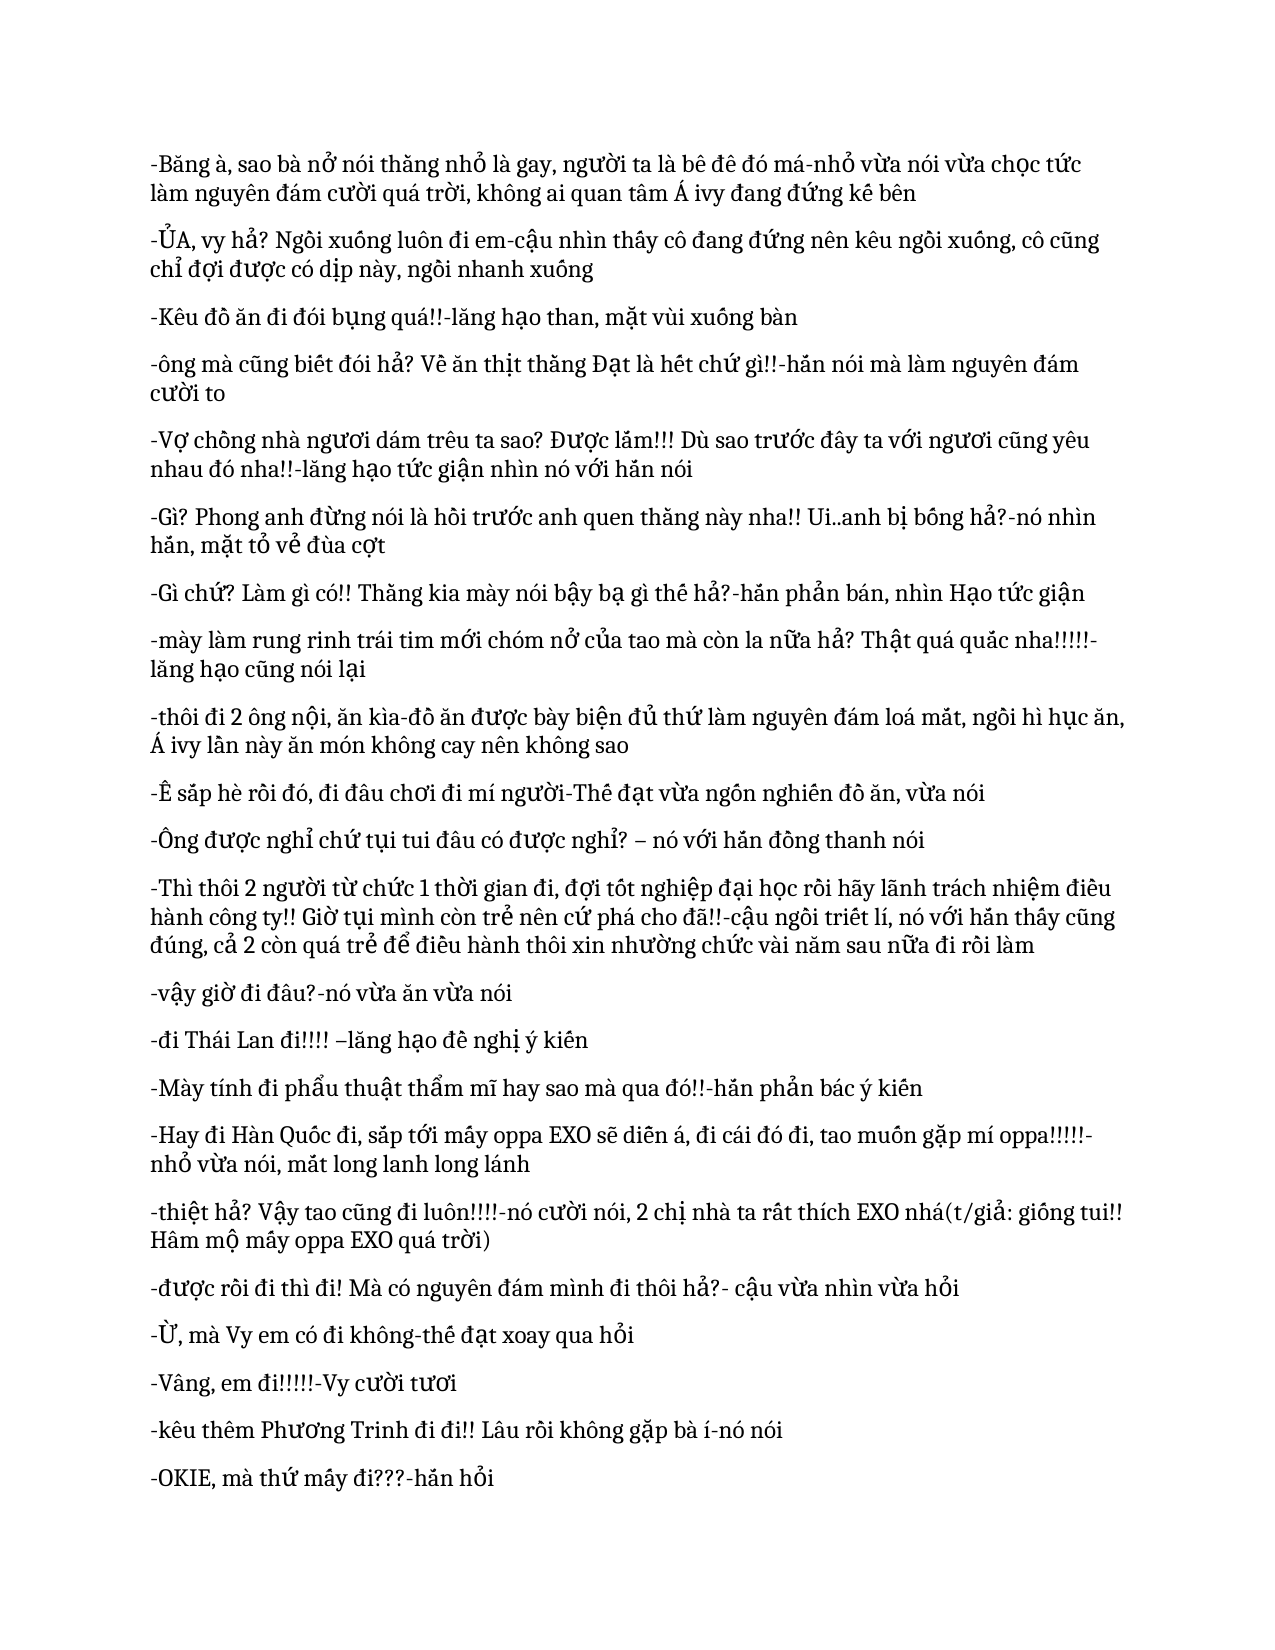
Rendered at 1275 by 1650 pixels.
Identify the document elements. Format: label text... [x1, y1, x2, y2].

text -Gì? Phong anh đừng nói là hồi trước anh quen thằng này nha!! Ui..anh bị bống hả?-nó nhìn hắn, mặt tỏ vẻ đùa cợt [150, 502, 1125, 560]
text -ỦA, vy hả? Ngồi xuống luôn đi em-cậu nhìn thấy cô đang đứng nên kêu ngồi xuống, cô cũng chỉ đợi được có dịp này, ngồi nhanh xuống [150, 226, 1125, 284]
text -đi Thái Lan đi!!!! –lăng hạo đề nghị ý kiến [150, 1026, 1125, 1055]
text -Ông được nghỉ chứ tụi tui đâu có được nghỉ? – nó với hắn đồng thanh nói [150, 826, 1125, 855]
text -Ê sắp hè rồi đó, đi đâu chơi đi mí người-Thế đạt vừa ngốn nghiến đồ ăn, vừa nói [150, 779, 1125, 807]
text -Hay đi Hàn Quốc đi, sắp tới mấy oppa EXO sẽ diễn á, đi cái đó đi, tao muốn gặp mí oppa!!!!!-nhỏ vừa nói, mắt long lanh long lánh [150, 1121, 1125, 1179]
text -mày làm rung rinh trái tim mới chóm nở của tao mà còn la nữa hả? Thật quá quắc nha!!!!!-lăng hạo cũng nói lại [150, 626, 1125, 684]
text -OKIE, mà thứ mấy đi???-hắn hỏi [150, 1464, 1125, 1492]
text -ông mà cũng biết đói hả? Về ăn thịt thằng Đạt là hết chứ gì!!-hắn nói mà làm nguyên đám cười to [150, 350, 1125, 407]
text -thiệt hả? Vậy tao cũng đi luôn!!!!-nó cười nói, 2 chị nhà ta rất thích EXO nhá(t/giả: giống tui!! Hâm mộ mấy oppa EXO quá trời) [150, 1197, 1125, 1255]
text -Mày tính đi phẩu thuật thẩm mĩ hay sao mà qua đó!!-hắn phản bác ý kiến [150, 1074, 1125, 1102]
text -thôi đi 2 ông nội, ăn kìa-đồ ăn được bày biện đủ thứ làm nguyên đám loá mắt, ngồi hì hục ăn, Á ivy lần này ăn món không cay nên không sao [150, 702, 1125, 760]
text -Thì thôi 2 người từ chức 1 thời gian đi, đợi tốt nghiệp đại học rồi hãy lãnh trách nhiệm điều hành công ty!! Giờ tụi mình còn trẻ nên cứ phá cho đã!!-cậu ngồi triết lí, nó với hắn thấy cũng đúng, cả 2 còn quá trẻ để điều hành thôi xin nhường chức vài năm sau nữa đi rồi làm [150, 874, 1125, 960]
text -kêu thêm Phương Trinh đi đi!! Lâu rồi không gặp bà í-nó nói [150, 1416, 1125, 1445]
text -Vợ chồng nhà ngươi dám trêu ta sao? Được lắm!!! Dù sao trước đây ta với ngươi cũng yêu nhau đó nha!!-lăng hạo tức giận nhìn nó với hắn nói [150, 426, 1125, 484]
text -Băng à, sao bà nở nói thằng nhỏ là gay, người ta là bê đê đó má-nhỏ vừa nói vừa chọc tức làm nguyên đám cười quá trời, không ai quan tâm Á ivy đang đứng kế bên [150, 150, 1125, 207]
text -vậy giờ đi đâu?-nó vừa ăn vừa nói [150, 979, 1125, 1007]
text -Gì chứ? Làm gì có!! Thằng kia mày nói bậy bạ gì thế hả?-hắn phản bán, nhìn Hạo tức giận [150, 579, 1125, 607]
text -được rồi đi thì đi! Mà có nguyên đám mình đi thôi hả?- cậu vừa nhìn vừa hỏi [150, 1274, 1125, 1302]
text -Kêu đồ ăn đi đói bụng quá!!-lăng hạo than, mặt vùi xuống bàn [150, 302, 1125, 331]
text -Vâng, em đi!!!!!-Vy cười tươi [150, 1369, 1125, 1397]
text -Ừ, mà Vy em có đi không-thế đạt xoay qua hỏi [150, 1321, 1125, 1350]
